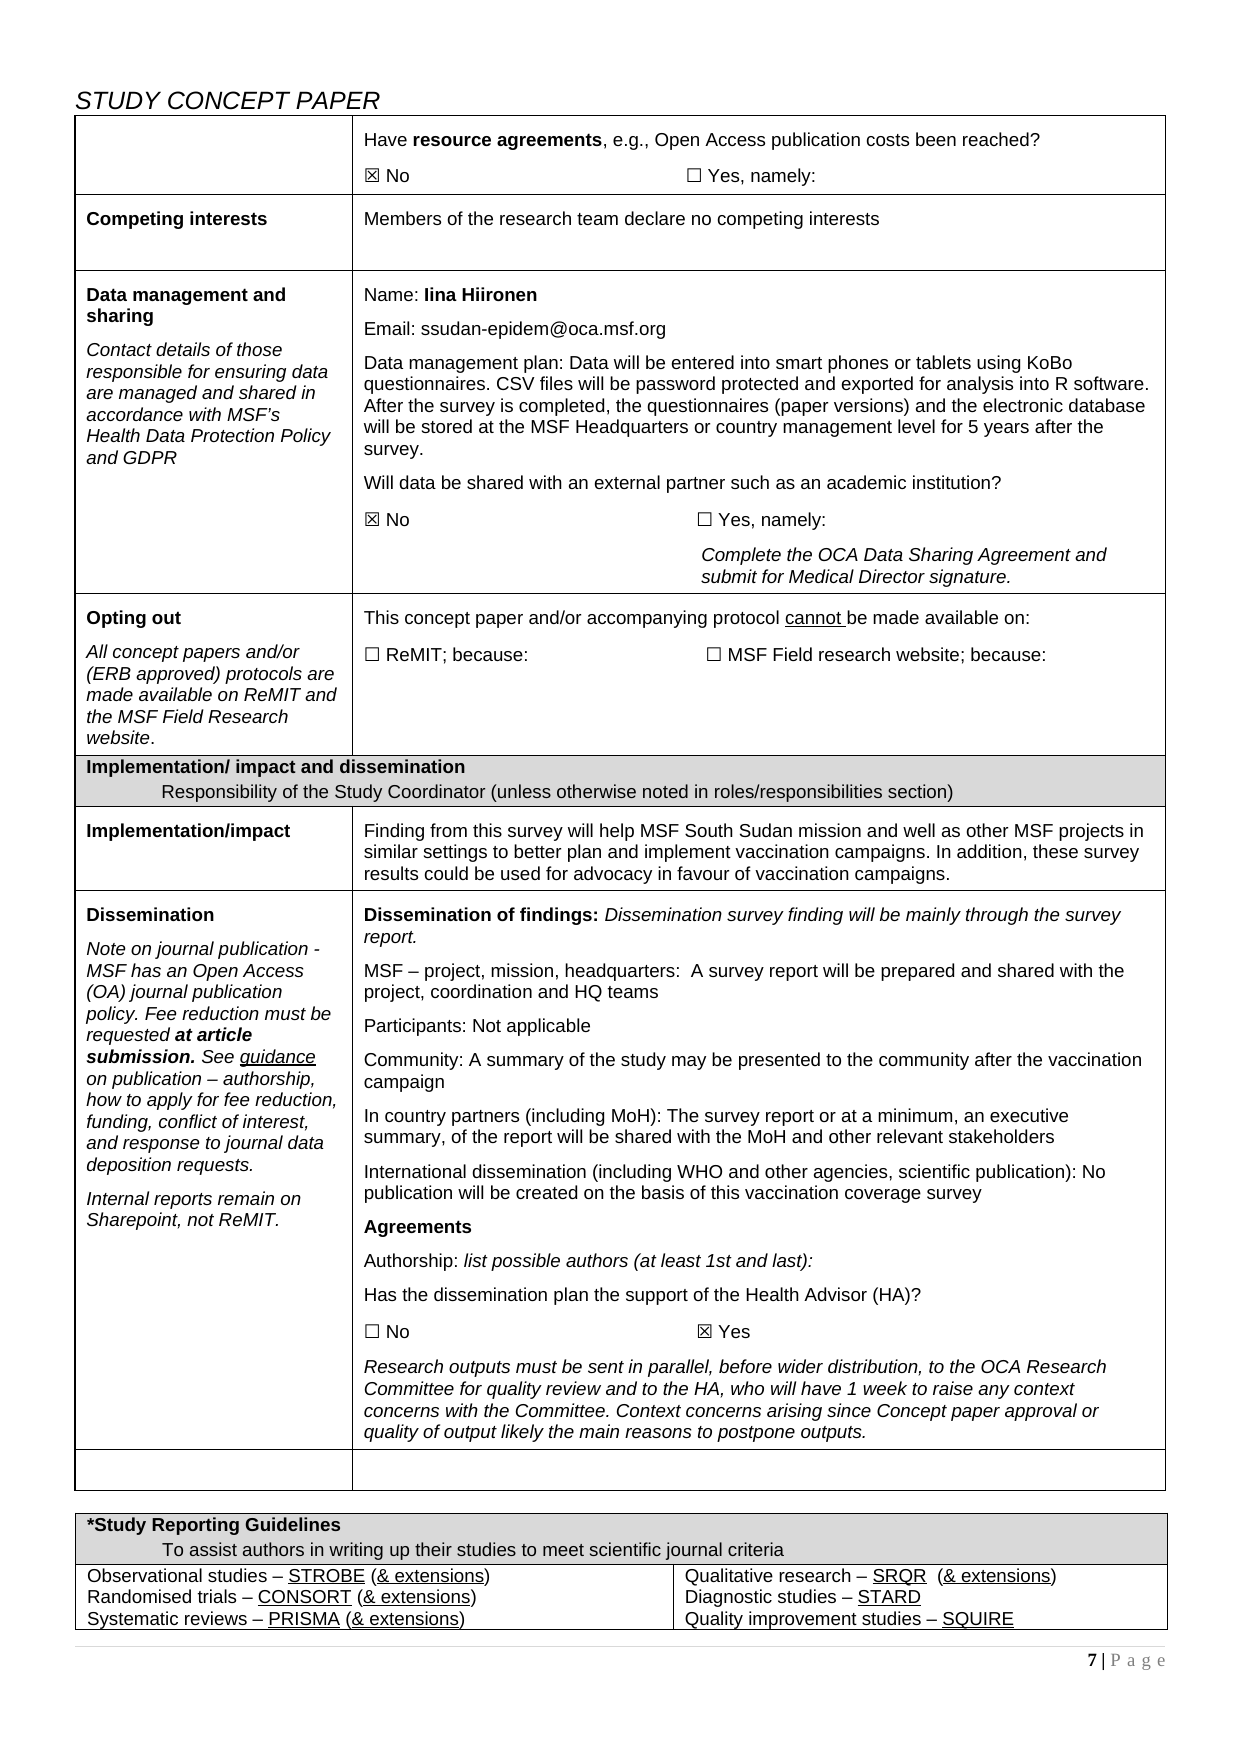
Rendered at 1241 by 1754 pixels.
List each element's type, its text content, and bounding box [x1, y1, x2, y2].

table_cell Data management and sharing Contact details of those responsible for ensuring data are managed and shared in accordance with MSF’s Health Data Protection Policy and GDPR [76, 271, 352, 593]
table_header *Study Reporting Guidelines To assist authors in writing up their studies to meet scientific journal criteria [76, 1514, 1167, 1564]
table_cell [76, 116, 352, 194]
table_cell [353, 116, 1165, 194]
table_cell Dissemination of findings: Dissemination survey finding will be mainly through the survey report. MSF – project, mission, headquarters: A survey report will be prepared and shared with the project, coordination and HQ teams Participants: Not applicable Community: A summary of the study may be presented to the community after the vaccination campaign In country partners (including MoH): The survey report or at a minimum, an executive summary, of the report will be shared with the MoH and other relevant stakeholders International dissemination (including WHO and other agencies, scientific publication): No publication will be created on the basis of this vaccination coverage survey Agreements Authorship: list possible authors (at least 1st and last): Has the dissemination plan the support of the Health Advisor (HA)? No Yes Research outputs must be sent in parallel, before wider distribution, to the OCA Research Committee for quality review and to the HA, who will have 1 week to raise any context concerns with the Committee. Context concerns arising since Concept paper approval or quality of output likely the main reasons to postpone outputs. [353, 891, 1165, 1449]
table_cell Finding from this survey will help MSF South Sudan mission and well as other MSF projects in similar settings to better plan and implement vaccination campaigns. In addition, these survey results could be used for advocacy in favour of vaccination campaigns. [353, 807, 1165, 890]
table_cell [353, 1450, 1165, 1490]
table_cell Members of the research team declare no competing interests [353, 195, 1165, 270]
table_cell Implementation/impact [76, 807, 352, 890]
table_cell Name: Iina Hiironen Email: ssudan-epidem@oca.msf.org Data management plan: Data will be entered into smart phones or tablets using KoBo questionnaires. CSV files will be password protected and exported for analysis into R software. After the survey is completed, the questionnaires (paper versions) and the electronic database will be stored at the MSF Headquarters or country management level for 5 years after the survey. Will data be shared with an external partner such as an academic institution? No Yes, namely: Complete the OCA Data Sharing Agreement and submit for Medical Director signature. [353, 271, 1165, 593]
table_cell This concept paper and/or accompanying protocol cannot be made available on: ReMIT; because: MSF Field research website; because: [353, 594, 1165, 755]
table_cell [76, 1565, 673, 1629]
table_cell Implementation/ impact and dissemination Responsibility of the Study Coordinator (unless otherwise noted in roles/responsibilities section) [76, 756, 1165, 806]
table_cell [76, 1450, 352, 1490]
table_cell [674, 1565, 1167, 1629]
table_cell Dissemination Note on journal publication -MSF has an Open Access (OA) journal publication policy. Fee reduction must be requested at article submission. See guidance on publication – authorship, how to apply for fee reduction, funding, conflict of interest, and response to journal data deposition requests. Internal reports remain on Sharepoint, not ReMIT. [76, 891, 352, 1449]
table_cell Opting out All concept papers and/or (ERB approved) protocols are made available on ReMIT and the MSF Field Research website. [76, 594, 352, 755]
table_cell Competing interests [76, 195, 352, 270]
